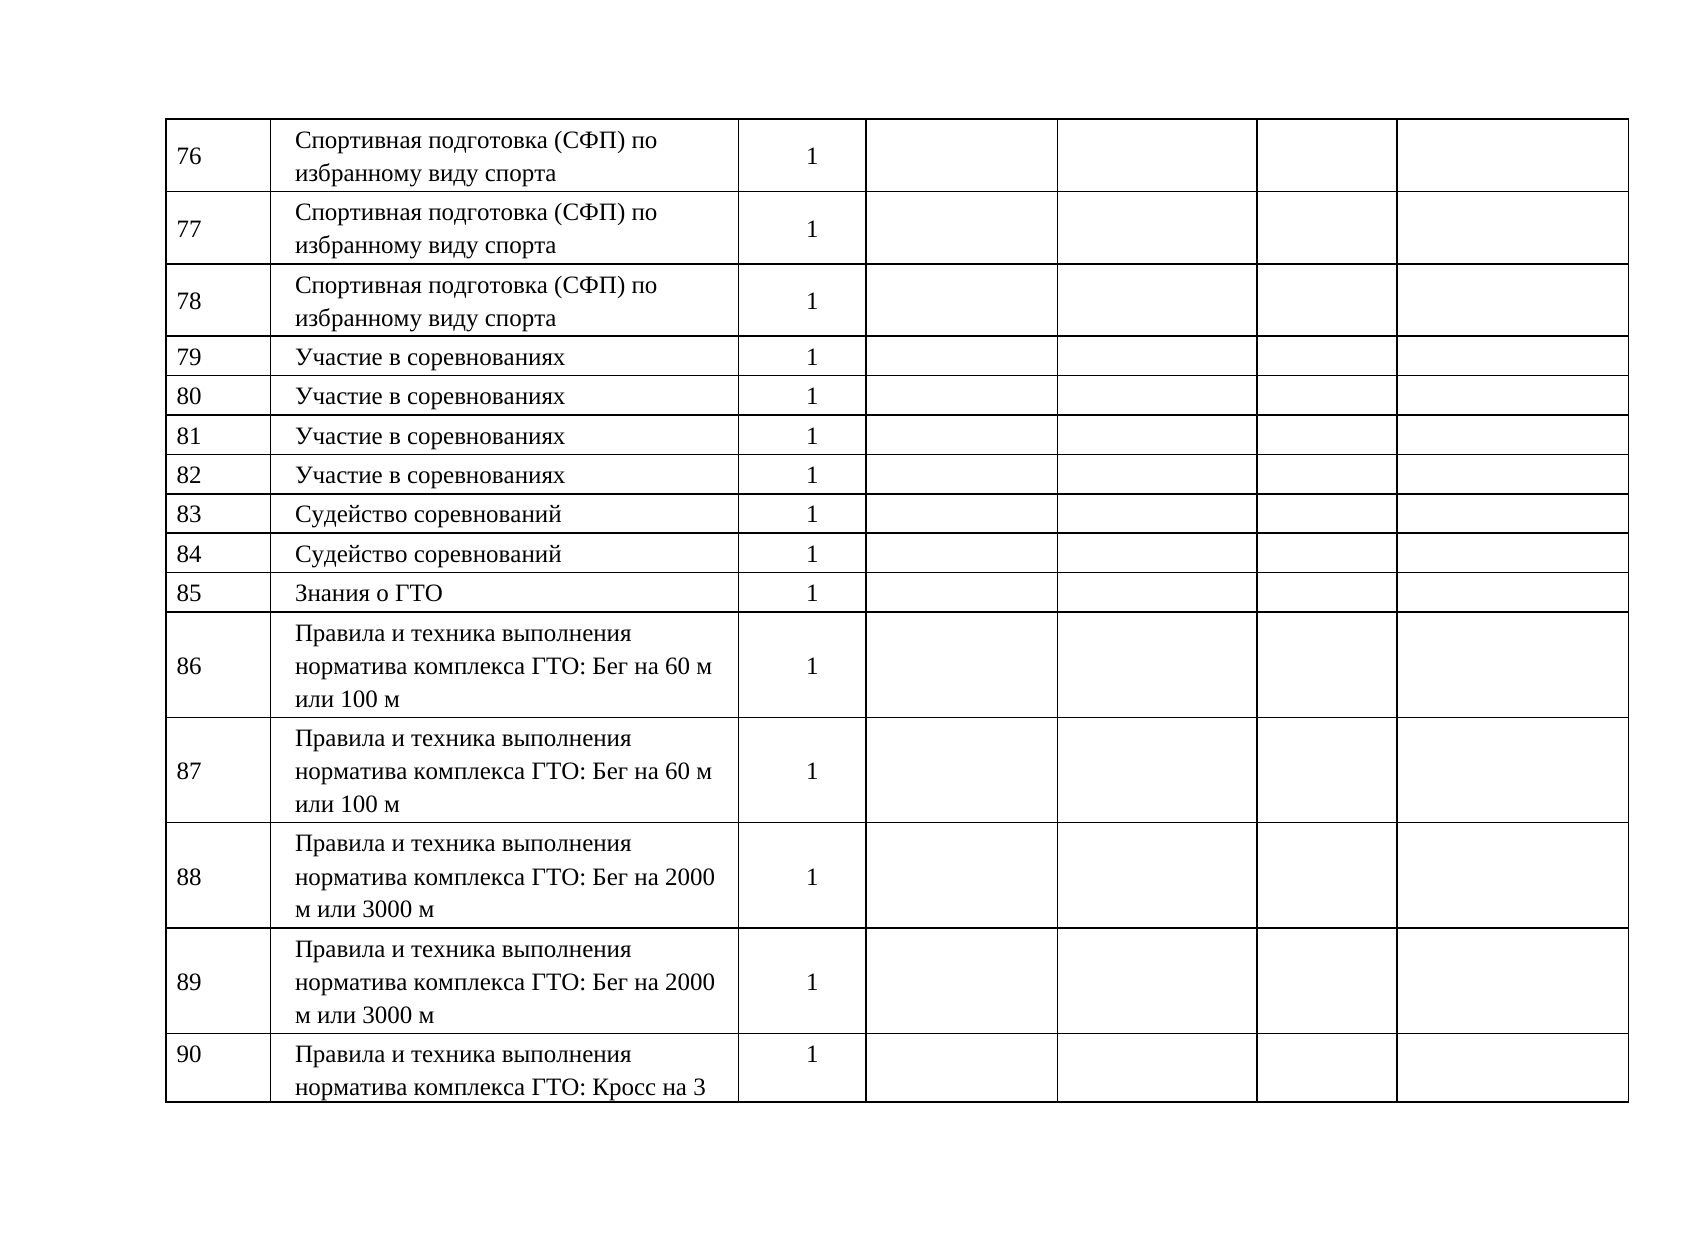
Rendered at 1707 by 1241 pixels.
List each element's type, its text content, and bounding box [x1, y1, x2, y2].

table_cell [1058, 376, 1256, 414]
table_cell 1 [739, 718, 865, 822]
table_cell [1398, 120, 1628, 191]
table_cell 1 [739, 416, 865, 453]
table_cell [1398, 455, 1628, 493]
table_cell [1058, 718, 1256, 822]
table_cell Судейство соревнований [271, 495, 738, 532]
table_cell 1 [739, 534, 865, 572]
table_cell [867, 376, 1057, 414]
table_cell [867, 718, 1057, 822]
table_cell [1258, 265, 1396, 335]
table_cell [867, 265, 1057, 335]
table_cell [1258, 718, 1396, 822]
table_cell [1058, 929, 1256, 1033]
table_cell 1 [739, 192, 865, 263]
table_cell 81 [167, 416, 270, 453]
table_cell [1258, 337, 1396, 375]
table_cell [1398, 718, 1628, 822]
table_cell Судейство соревнований [271, 534, 738, 572]
table_cell Участие в соревнованиях [271, 416, 738, 453]
table_cell [1058, 120, 1256, 191]
table_cell [1058, 823, 1256, 927]
table_cell Правила и техника выполнения норматива комплекса ГТО: Бег на 2000 м или 3000 м [271, 929, 738, 1033]
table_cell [271, 1034, 738, 1101]
table_cell [867, 573, 1057, 611]
table_cell [1258, 416, 1396, 453]
table_cell [1258, 613, 1396, 716]
table_cell [867, 416, 1057, 453]
table_cell [1258, 573, 1396, 611]
table_cell [867, 613, 1057, 716]
table_cell [1398, 823, 1628, 927]
table_cell [1398, 573, 1628, 611]
table_cell [1058, 337, 1256, 375]
table_cell Знания о ГТО [271, 573, 738, 611]
table_cell [867, 823, 1057, 927]
table_cell [1058, 573, 1256, 611]
table_cell 1 [739, 573, 865, 611]
table_cell 1 [739, 929, 865, 1033]
table_cell Правила и техника выполнения норматива комплекса ГТО: Бег на 2000 м или 3000 м [271, 823, 738, 927]
table_cell 83 [167, 495, 270, 532]
table_cell 1 [739, 495, 865, 532]
table_cell 88 [167, 823, 270, 927]
table_cell 1 [739, 455, 865, 493]
table_cell [867, 929, 1057, 1033]
table_cell [867, 495, 1057, 532]
table_cell [1058, 416, 1256, 453]
table_cell [1398, 265, 1628, 335]
table_cell 1 [739, 337, 865, 375]
table_cell [1398, 192, 1628, 263]
table_cell [1398, 534, 1628, 572]
table_cell 1 [739, 376, 865, 414]
table_cell [1398, 495, 1628, 532]
table_cell [1058, 534, 1256, 572]
table_cell [867, 192, 1057, 263]
table_cell [1258, 120, 1396, 191]
table_cell [1258, 823, 1396, 927]
table_cell Участие в соревнованиях [271, 455, 738, 493]
table_cell Участие в соревнованиях [271, 376, 738, 414]
table_cell 1 [739, 613, 865, 716]
table_cell [1398, 337, 1628, 375]
table_cell [1258, 1034, 1396, 1101]
table_cell 84 [167, 534, 270, 572]
table_cell [1258, 376, 1396, 414]
table_cell [1058, 192, 1256, 263]
table_cell [1058, 265, 1256, 335]
table_cell [1258, 455, 1396, 493]
table_cell 77 [167, 192, 270, 263]
table_cell 1 [739, 265, 865, 335]
table_cell 90 [167, 1034, 270, 1101]
table_cell [1258, 929, 1396, 1033]
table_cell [271, 192, 738, 263]
table_cell [1058, 495, 1256, 532]
table_cell [867, 120, 1057, 191]
table_cell 1 [739, 1034, 865, 1101]
table_cell 87 [167, 718, 270, 822]
table_cell 1 [739, 823, 865, 927]
table_cell [867, 534, 1057, 572]
table_cell [1398, 1034, 1628, 1101]
table_cell [1058, 613, 1256, 716]
table_cell 85 [167, 573, 270, 611]
table_cell [1058, 1034, 1256, 1101]
table_cell Правила и техника выполнения норматива комплекса ГТО: Бег на 60 м или 100 м [271, 613, 738, 716]
table_cell 1 [739, 120, 865, 191]
table_cell 79 [167, 337, 270, 375]
table_cell 89 [167, 929, 270, 1033]
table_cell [271, 265, 738, 335]
table_cell 80 [167, 376, 270, 414]
table_cell [867, 337, 1057, 375]
table_cell [867, 1034, 1057, 1101]
table_cell [1398, 416, 1628, 453]
table_cell Участие в соревнованиях [271, 337, 738, 375]
table_cell 86 [167, 613, 270, 716]
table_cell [271, 120, 738, 191]
table_cell [1058, 455, 1256, 493]
table_cell [867, 455, 1057, 493]
table_cell [1258, 495, 1396, 532]
table_cell [1398, 376, 1628, 414]
table_cell 82 [167, 455, 270, 493]
table_cell Правила и техника выполнения норматива комплекса ГТО: Бег на 60 м или 100 м [271, 718, 738, 822]
table_cell [1398, 613, 1628, 716]
table_cell [1258, 534, 1396, 572]
table_cell 78 [167, 265, 270, 335]
table_cell 76 [167, 120, 270, 191]
table_cell [1398, 929, 1628, 1033]
table_cell [1258, 192, 1396, 263]
